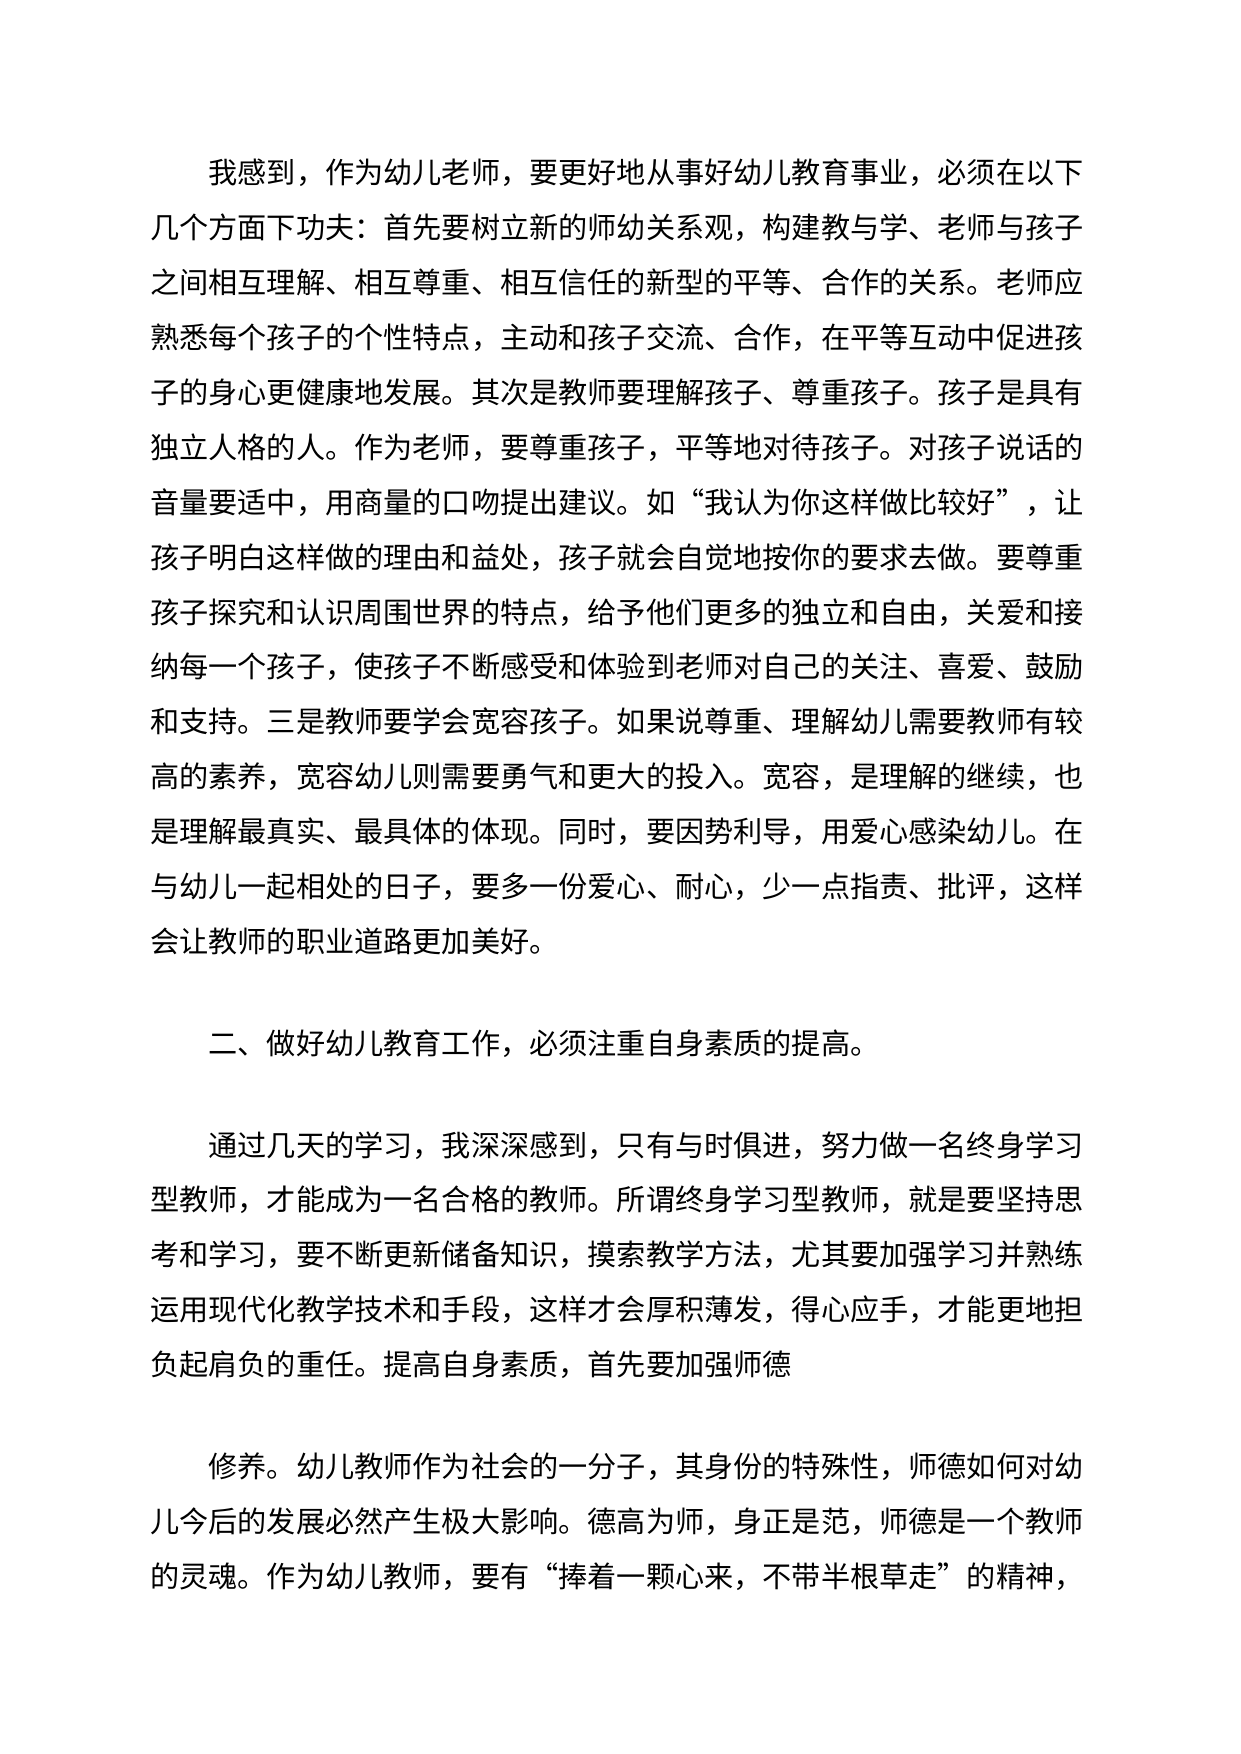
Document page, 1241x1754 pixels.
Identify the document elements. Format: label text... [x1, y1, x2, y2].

text 通过几天的学习，我深深感到，只有与时俱进，努力做一名终身学习型教师，才能成为一名合格的教师。所谓终身学习型教师，就是要坚持思考和学习，要不断更新储备知识，摸索教学方法，尤其要加强学习并熟练运用现代化教学技术和手段，这样才会厚积薄发，得心应手，才能更地担负起肩负的重任。提高自身素质，首先要加强师德 [150, 1122, 1090, 1384]
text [150, 1443, 1090, 1596]
text 我感到，作为幼儿老师，要更好地从事好幼儿教育事业，必须在以下几个方面下功夫：首先要树立新的师幼关系观，构建教与学、老师与孩子之间相互理解、相互尊重、相互信任的新型的平等、合作的关系。老师应熟悉每个孩子的个性特点，主动和孩子交流、合作，在平等互动中促进孩子的身心更健康地发展。其次是教师要理解孩子、尊重孩子。孩子是具有独立人格的人。作为老师，要尊重孩子，平等地对待孩子。对孩子说话的音量要适中，用商量的口吻提出建议。如“我认为你这样做比较好”，让孩子明白这样做的理由和益处，孩子就会自觉地按你的要求去做。要尊重孩子探究和认识周围世界的特点，给予他们更多的独立和自由，关爱和接纳每一个孩子，使孩子不断感受和体验到老师对自己的关注、喜爱、鼓励和支持。三是教师要学会宽容孩子。如果说尊重、理解幼儿需要教师有较高的素养，宽容幼儿则需要勇气和更大的投入。宽容，是理解的继续，也是理解最真实、最具体的体现。同时，要因势利导，用爱心感染幼儿。在与幼儿一起相处的日子，要多一份爱心、耐心，少一点指责、批评，这样会让教师的职业道路更加美好。 [150, 150, 1090, 961]
text 二、做好幼儿教育工作，必须注重自身素质的提高。 [150, 1020, 1090, 1063]
